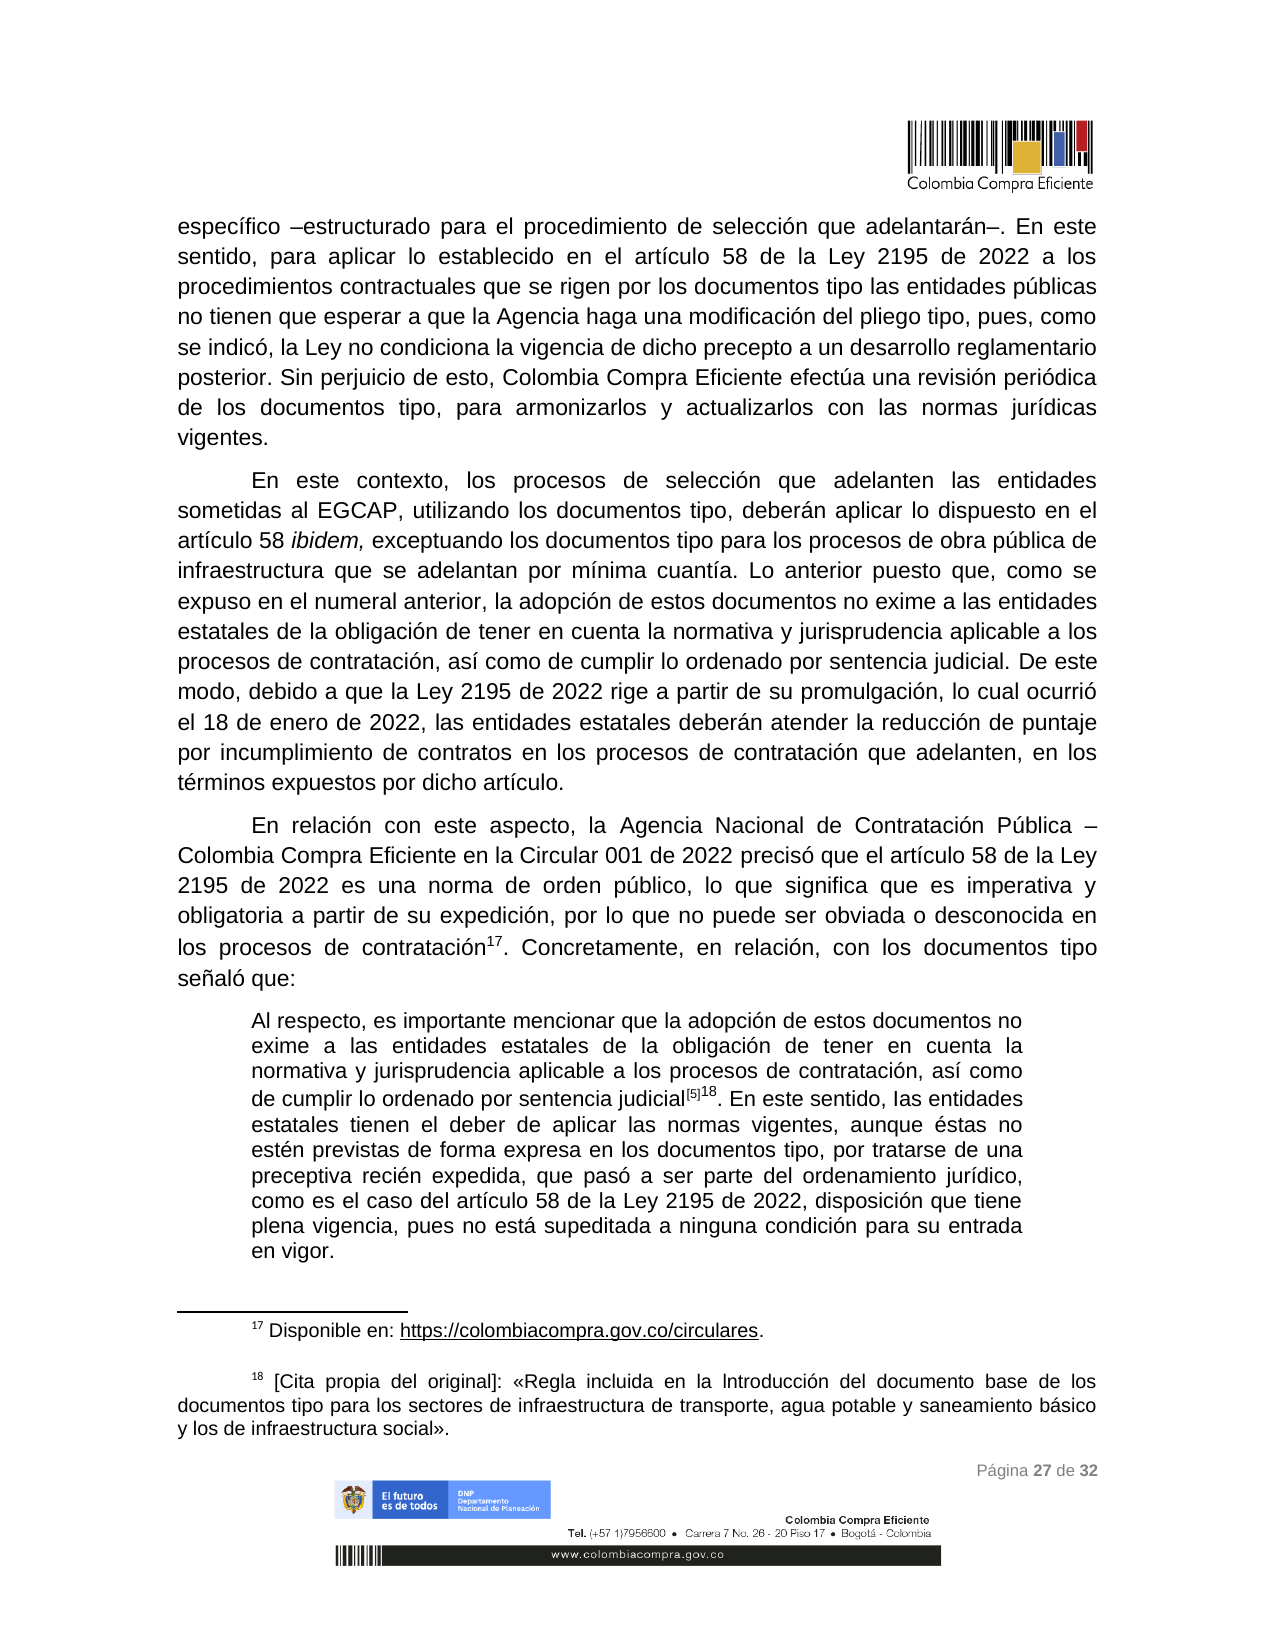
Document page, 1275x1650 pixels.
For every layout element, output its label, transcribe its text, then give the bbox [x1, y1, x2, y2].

picture [334, 1480, 942, 1566]
text En este contexto, los procesos de selección que adelanten las entidades sometidas al EGCAP, utilizando los documentos tipo, deberán aplicar lo dispuesto en el artículo 58 ibidem, exceptuando los documentos tipo para los procesos de obra pública de infraestructura que se adelantan por mínima cuantía. Lo anterior puesto que, como se expuso en el numeral anterior, la adopción de estos documentos no exime a las entidades estatales de la obligación de tener en cuenta la normativa y jurisprudencia aplicable a los procesos de contratación, así como de cumplir lo ordenado por sentencia judicial. De este modo, debido a que la Ley 2195 de 2022 rige a partir de su promulgación, lo cual ocurrió el 18 de enero de 2022, las entidades estatales deberán atender la reducción de puntaje por incumplimiento de contratos en los procesos de contratación que adelanten, en los términos expuestos por dicho artículo. [177, 644, 1098, 795]
picture [899, 114, 1099, 196]
text En este contexto, los procesos de selección que adelanten las entidades sometidas al EGCAP, utilizando los documentos tipo, deberán aplicar lo dispuesto en el artículo 58 ibidem, exceptuando los documentos tipo para los procesos de obra pública de infraestructura que se adelantan por mínima cuantía. Lo anterior puesto que, como se expuso en el numeral anterior, la adopción de estos documentos no exime a las entidades estatales de la obligación de tener en cuenta la normativa y jurisprudencia aplicable a los procesos de contratación, así como de cumplir lo ordenado por sentencia judicial. De este modo, debido a que la Ley 2195 de 2022 rige a partir de su promulgación, lo cual ocurrió el 18 de enero de 2022, las entidades estatales deberán atender la reducción de puntaje por incumplimiento de contratos en los procesos de contratación que adelanten, en los términos expuestos por dicho artículo. [177, 467, 1098, 618]
text Al respecto, es importante mencionar que la adopción de estos documentos no exime a las entidades estatales de la obligación de tener en cuenta la normativa y jurisprudencia aplicable a los procesos de contratación, así como de cumplir lo ordenado por sentencia judicial[5]. En este sentido, Ias entidades estatales tienen el deber de aplicar las normas vigentes, aunque éstas no estén previstas de forma expresa en los documentos tipo, por tratarse de una preceptiva recién expedida, que pasó a ser parte del ordenamiento jurídico, como es el caso del artículo 58 de la Ley 2195 de 2022, disposición que tiene plena vigencia, pues no está supeditada a ninguna condición para su entrada en vigor. [251, 1008, 1024, 1263]
text En relación con este aspecto, la Agencia Nacional de Contratación Pública – Colombia Compra Eficiente en la Circular 001 de 2022 precisó que el artículo 58 de la Ley 2195 de 2022 es una norma de orden público, lo que significa que es imperativa y obligatoria a partir de su expedición, por lo que no puede ser obviada o desconocida en los procesos de contratación. Concretamente, en relación, con los documentos tipo señaló que: [177, 812, 1098, 991]
